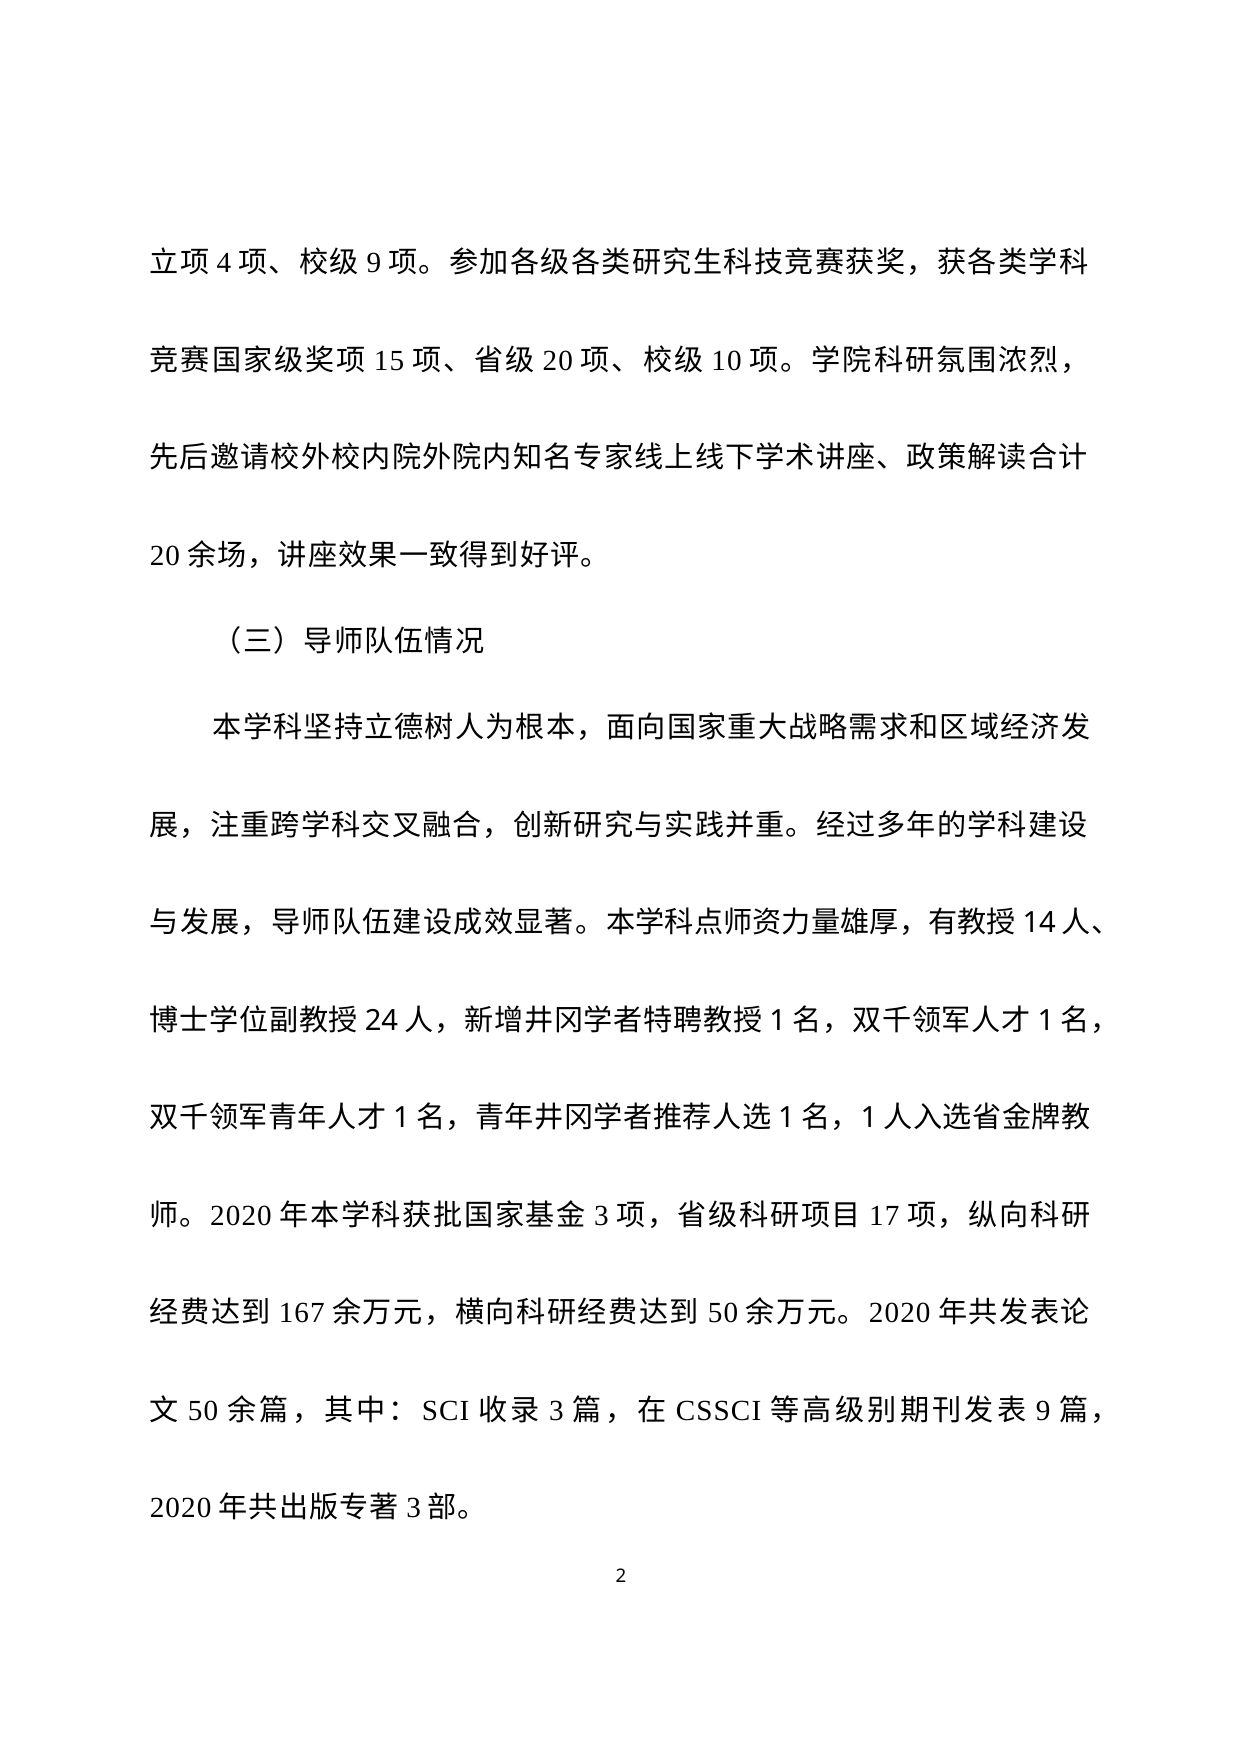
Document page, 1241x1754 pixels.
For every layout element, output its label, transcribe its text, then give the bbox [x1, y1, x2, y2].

text 本学科坚持立德树人为根本，面向国家重大战略需求和区域经济发展，注重跨学科交叉融合，创新研究与实践并重。经过多年的学科建设与发展，导师队伍建设成效显著。本学科点师资力量雄厚，有教授14人、博士学位副教授24人，新增井冈学者特聘教授1名，双千领军人才1名，双千领军青年人才1名，青年井冈学者推荐人选1名，1人入选省金牌教师。2020年本学科获批国家基金3项，省级科研项目17项，纵向科研经费达到167余万元，横向科研经费达到50余万元。2020年共发表论文50余篇，其中：SCI收录3篇，在CSSCI等高级别期刊发表9篇，2020年共出版专著3部。 [149, 692, 1091, 1537]
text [149, 227, 1091, 585]
text （三）导师队伍情况 [149, 606, 1091, 671]
